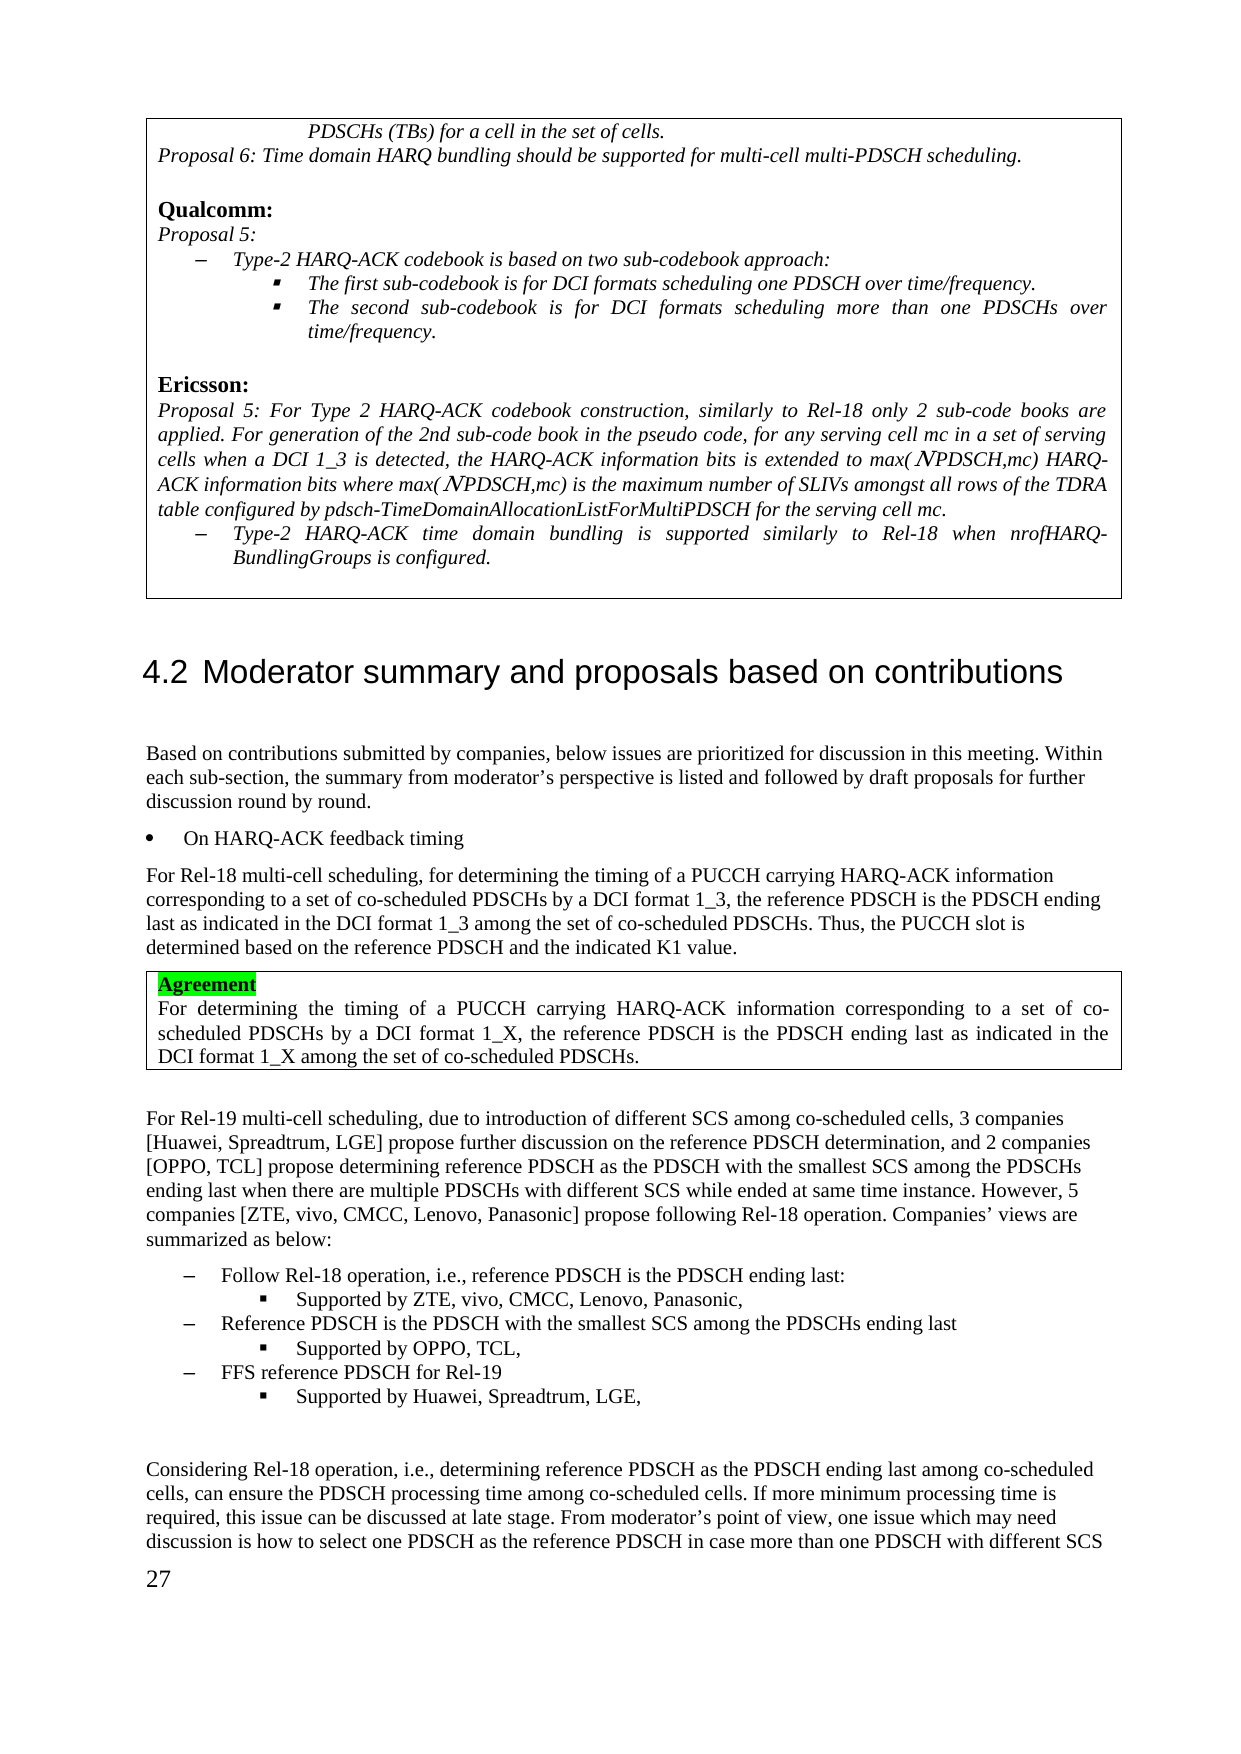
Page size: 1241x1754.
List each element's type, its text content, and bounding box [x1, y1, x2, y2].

table_header Agreement For determining the timing of a PUCCH carrying HARQ-ACK information corresponding to a set of co-scheduled PDSCHs by a DCI format 1_X, the reference PDSCH is the PDSCH ending last as indicated in the DCI format 1_X among the set of co-scheduled PDSCHs. [147, 972, 1121, 1068]
list Supported by Huawei, Spreadtrum, LGE, [258, 1384, 1122, 1408]
subtitle Moderator summary and proposals based on contributions [142, 652, 1122, 691]
list Supported by ZTE, vivo, CMCC, Lenovo, Panasonic, [258, 1287, 1122, 1311]
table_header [147, 119, 1121, 597]
list Supported by OPPO, TCL, [258, 1335, 1122, 1359]
text Based on contributions submitted by companies, below issues are prioritized for discussion in this meeting. Within each sub-section, the summary from moderator’s perspective is listed and followed by draft proposals for further discussion round by round. [146, 741, 1122, 813]
list FFS reference PDSCH for Rel-19 [183, 1359, 1122, 1384]
text For Rel-18 multi-cell scheduling, for determining the timing of a PUCCH carrying HARQ-ACK information corresponding to a set of co-scheduled PDSCHs by a DCI format 1_3, the reference PDSCH is the PDSCH ending last as indicated in the DCI format 1_3 among the set of co-scheduled PDSCHs. Thus, the PUCCH slot is determined based on the reference PDSCH and the indicated K1 value. [146, 862, 1122, 959]
list Follow Rel-18 operation, i.e., reference PDSCH is the PDSCH ending last: [183, 1263, 1122, 1287]
list Reference PDSCH is the PDSCH with the smallest SCS among the PDSCHs ending last [183, 1311, 1122, 1335]
text For Rel-19 multi-cell scheduling, due to introduction of different SCS among co-scheduled cells, 3 companies [Huawei, Spreadtrum, LGE] propose further discussion on the reference PDSCH determination, and 2 companies [OPPO, TCL] propose determining reference PDSCH as the PDSCH with the smallest SCS among the PDSCHs ending last when there are multiple PDSCHs with different SCS while ended at same time instance. However, 5 companies [ZTE, vivo, CMCC, Lenovo, Panasonic] propose following Rel-18 operation. Companies’ views are summarized as below: [146, 1106, 1122, 1251]
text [146, 1457, 1122, 1553]
list On HARQ-ACK feedback timing [146, 826, 1122, 850]
